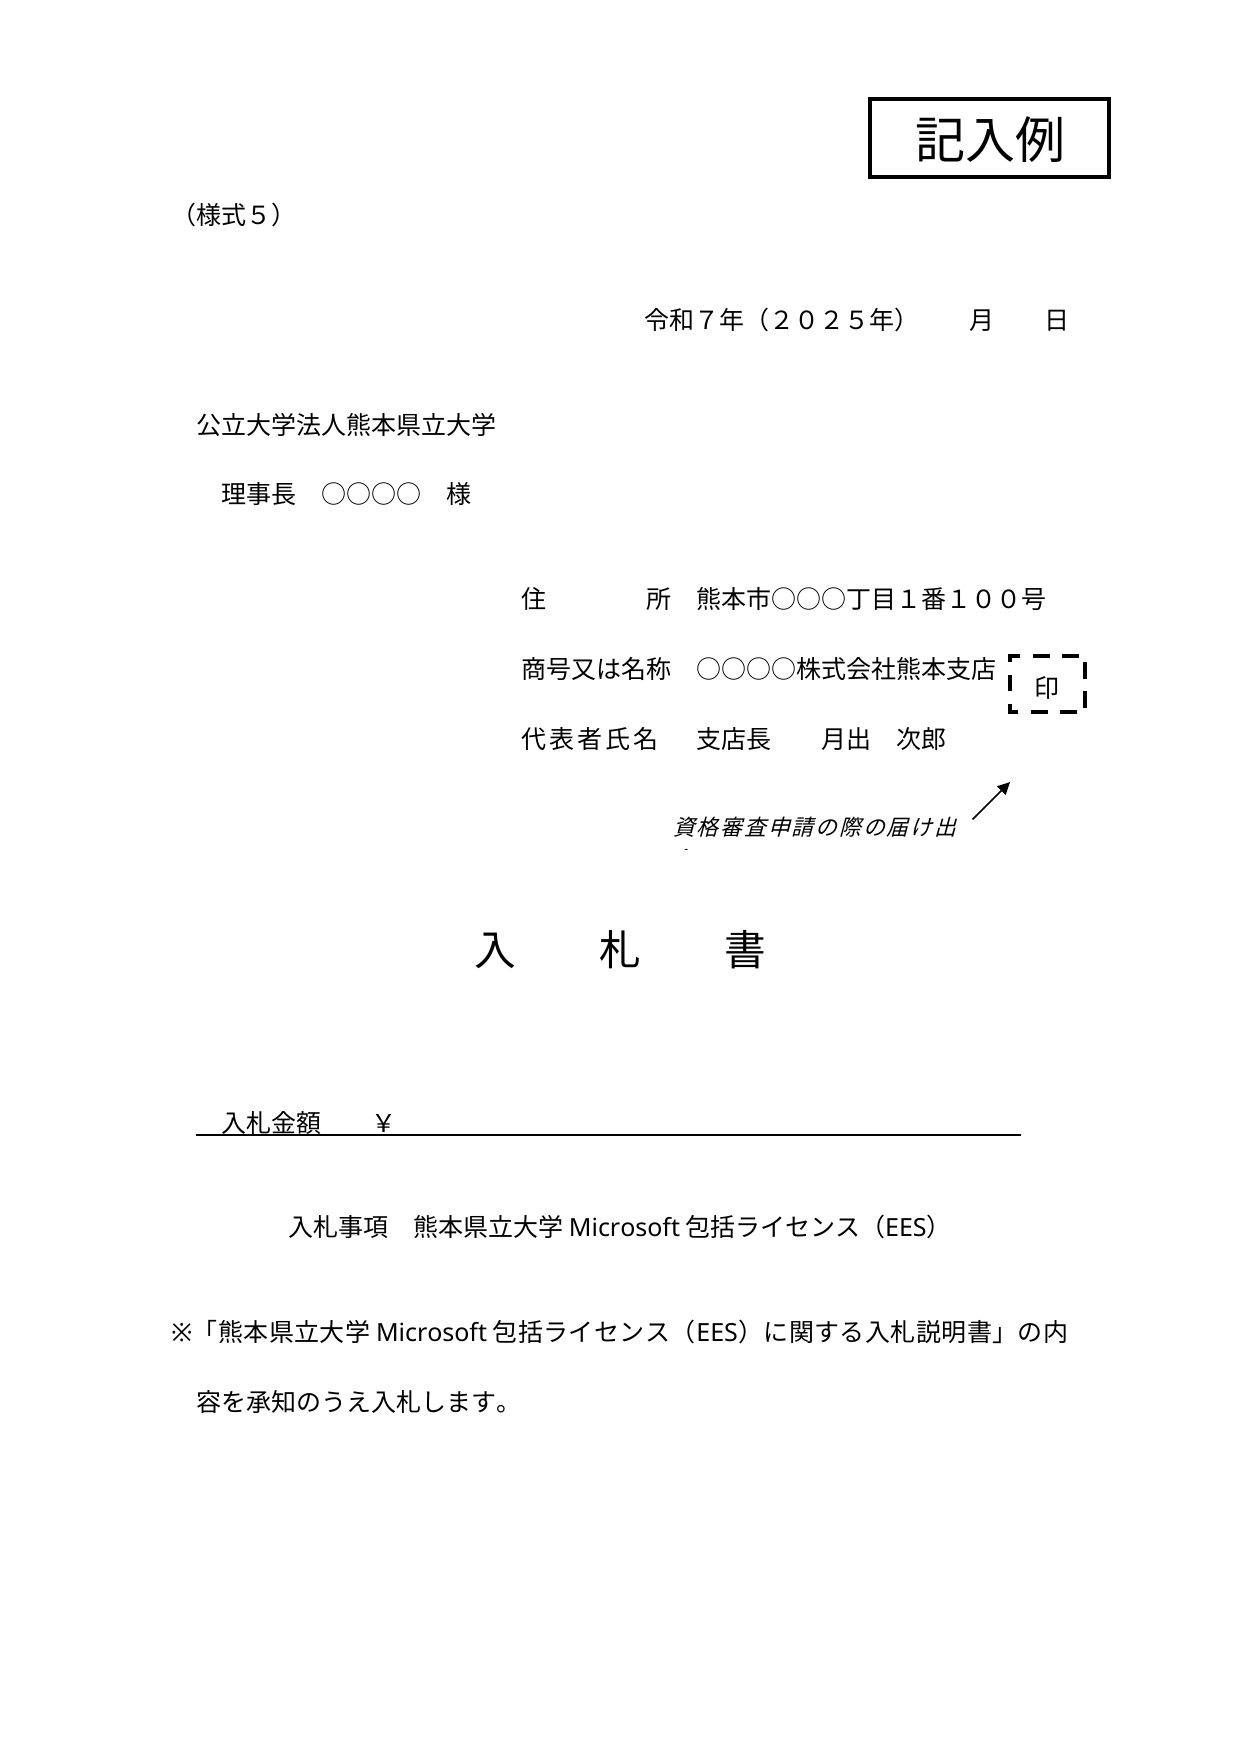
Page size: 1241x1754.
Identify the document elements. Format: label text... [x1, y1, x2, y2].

text 令和７年（２０２５年） 月 日 [171, 284, 1069, 353]
text 入札事項 熊本県立大学Microsoft包括ライセンス（EES） [171, 1191, 1069, 1261]
text 入札金額 ￥ [171, 1086, 1069, 1156]
text 公立大学法人熊本県立大学 [171, 388, 1069, 458]
text 商号又は名称 ○○○○株式会社熊本支店 [171, 633, 1069, 702]
text 住 所 熊本市○○○丁目１番１００号 [171, 563, 1069, 633]
text ※「熊本県立大学Microsoft包括ライセンス（EES）に関する入札説明書」の内容を承知のうえ入札します。 [171, 1296, 1069, 1435]
text 代表者氏名 支店長 月出 次郎 [434, 702, 1069, 772]
text 入 札 書 [171, 912, 1069, 982]
text 理事長 ○○○○ 様 [171, 458, 1069, 528]
